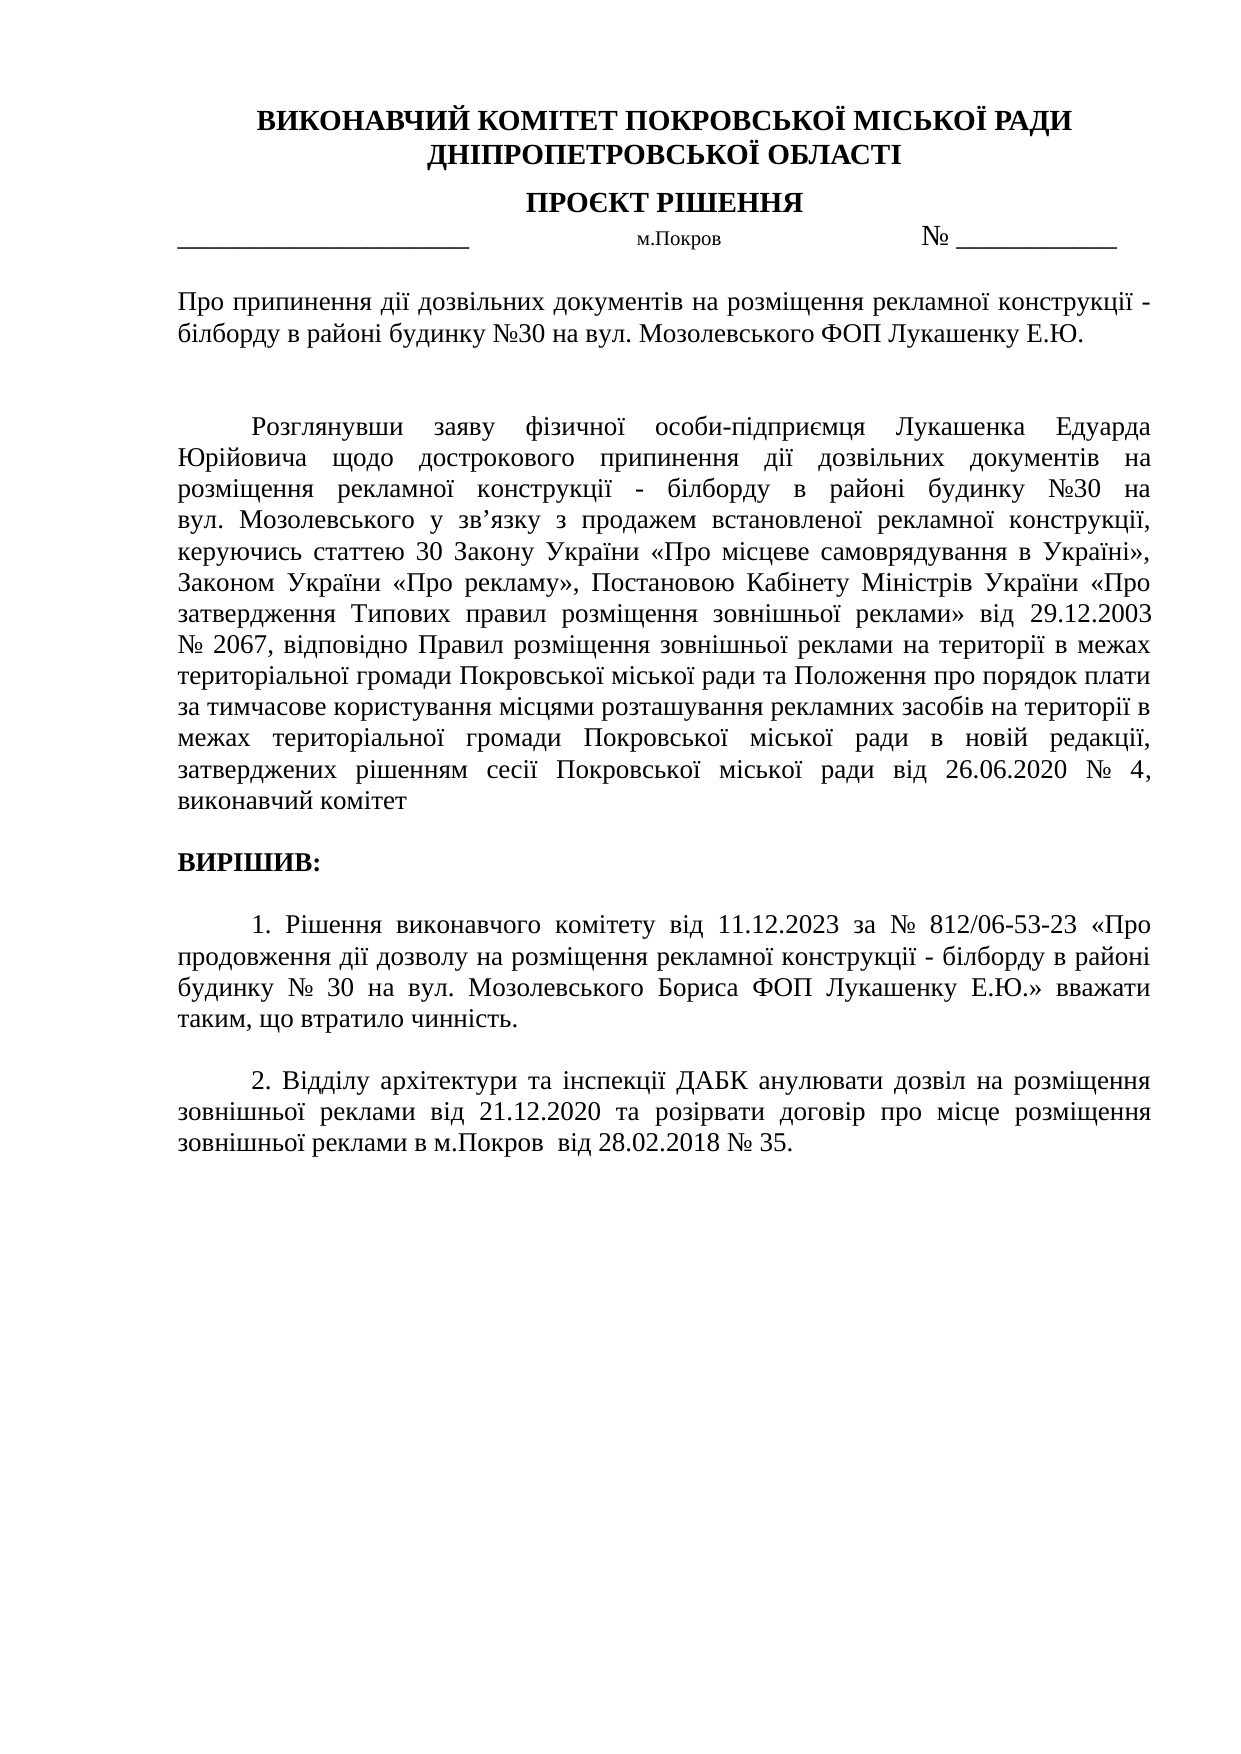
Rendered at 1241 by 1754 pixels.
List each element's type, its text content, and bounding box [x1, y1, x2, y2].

text 2. Відділу архітектури та інспекції ДАБК анулювати дозвіл на розміщення зовнішньої реклами від 21.12.2020 та розірвати договір про місце розміщення зовнішньої реклами в м.Покров від 28.02.2018 № 35. [177, 1064, 1152, 1158]
text ВИРІШИВ: [177, 846, 1152, 877]
text Розглянувши заяву фізичної особи-підприємця Лукашенка Едуарда Юрійовича щодо дострокового припинення дії дозвільних документів на розміщення рекламної конструкції - білборду в районі будинку №30 на вул. Мозолевського у зв’язку з продажем встановленої рекламної конструкції, керуючись статтею 30 Закону України «Про місцеве самоврядування в Україні», Законом України «Про рекламу», Постановою Кабінету Міністрів України «Про затвердження Типових правил розміщення зовнішньої реклами» від 29.12.2003 № 2067, відповідно Правил розміщення зовнішньої реклами на території в межах територіальної громади Покровської міської ради та Положення про порядок плати за тимчасове користування місцями розташування рекламних засобів на території в межах територіальної громади Покровської міської ради в новій редакції, затверджених рішенням сесії Покровської міської ради від 26.06.2020 № 4, виконавчий комітет [177, 410, 1152, 815]
text ВИКОНАВЧИЙ КОМІТЕТ ПОКРОВСЬКОЇ МІСЬКОЇ РАДИ [177, 103, 1152, 137]
text ДНІПРОПЕТРОВСЬКОЇ ОБЛАСТІ [177, 137, 1152, 171]
text Про припинення дії дозвільних документів на розміщення рекламної конструкції - білборду в районі будинку №30 на вул. Мозолевського ФОП Лукашенку Е.Ю. [177, 286, 1152, 348]
text ПРОЄКТ РІШЕННЯ [177, 185, 1152, 218]
text 1. Рішення виконавчого комітету від 11.12.2023 за № 812/06-53-23 «Про продовження дії дозволу на розміщення рекламної конструкції - білборду в районі будинку № 30 на вул. Мозолевського Бориса ФОП Лукашенку Е.Ю.» вважати таким, що втратило чинність. [177, 908, 1152, 1033]
text ____________________ м.Покров № ___________ [177, 218, 1152, 252]
